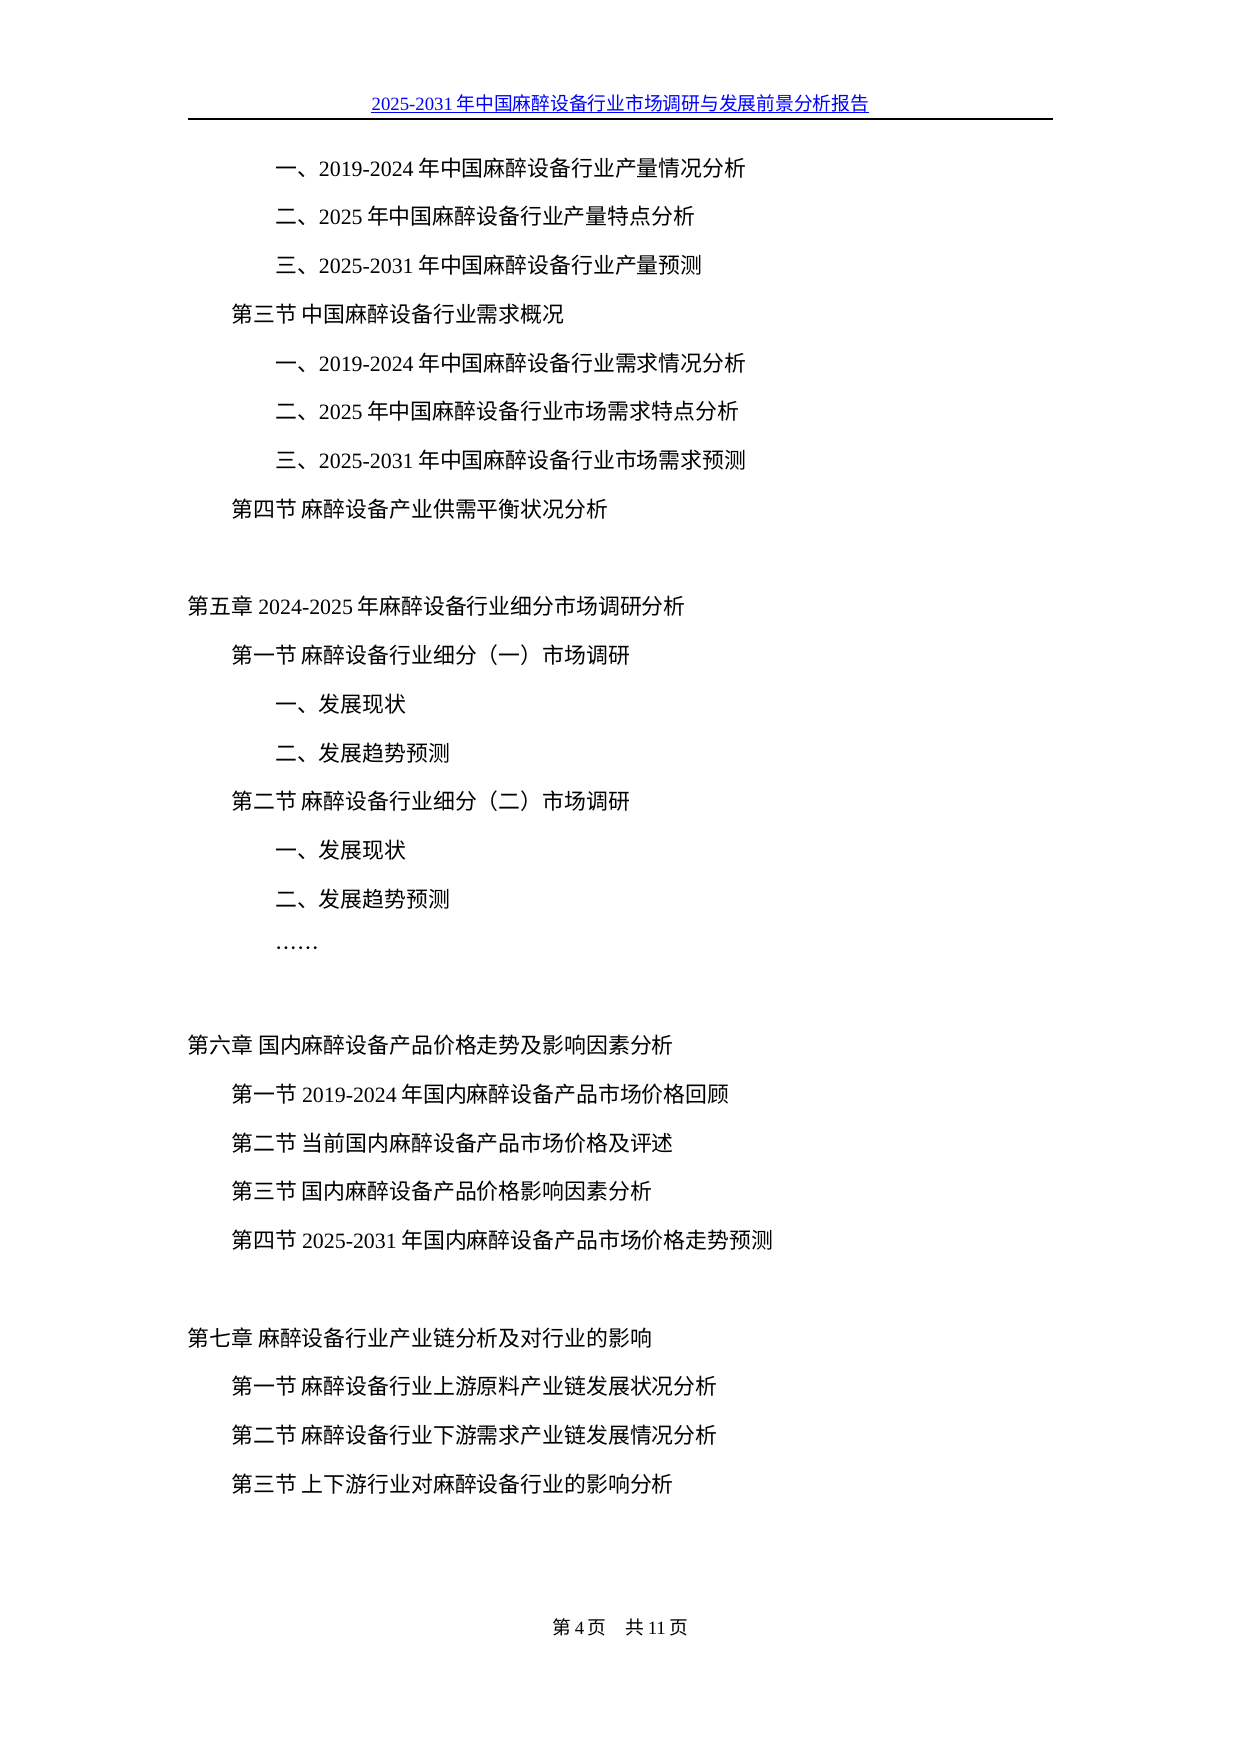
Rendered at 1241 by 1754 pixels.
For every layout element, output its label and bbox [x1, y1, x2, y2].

text [187, 150, 1053, 1499]
